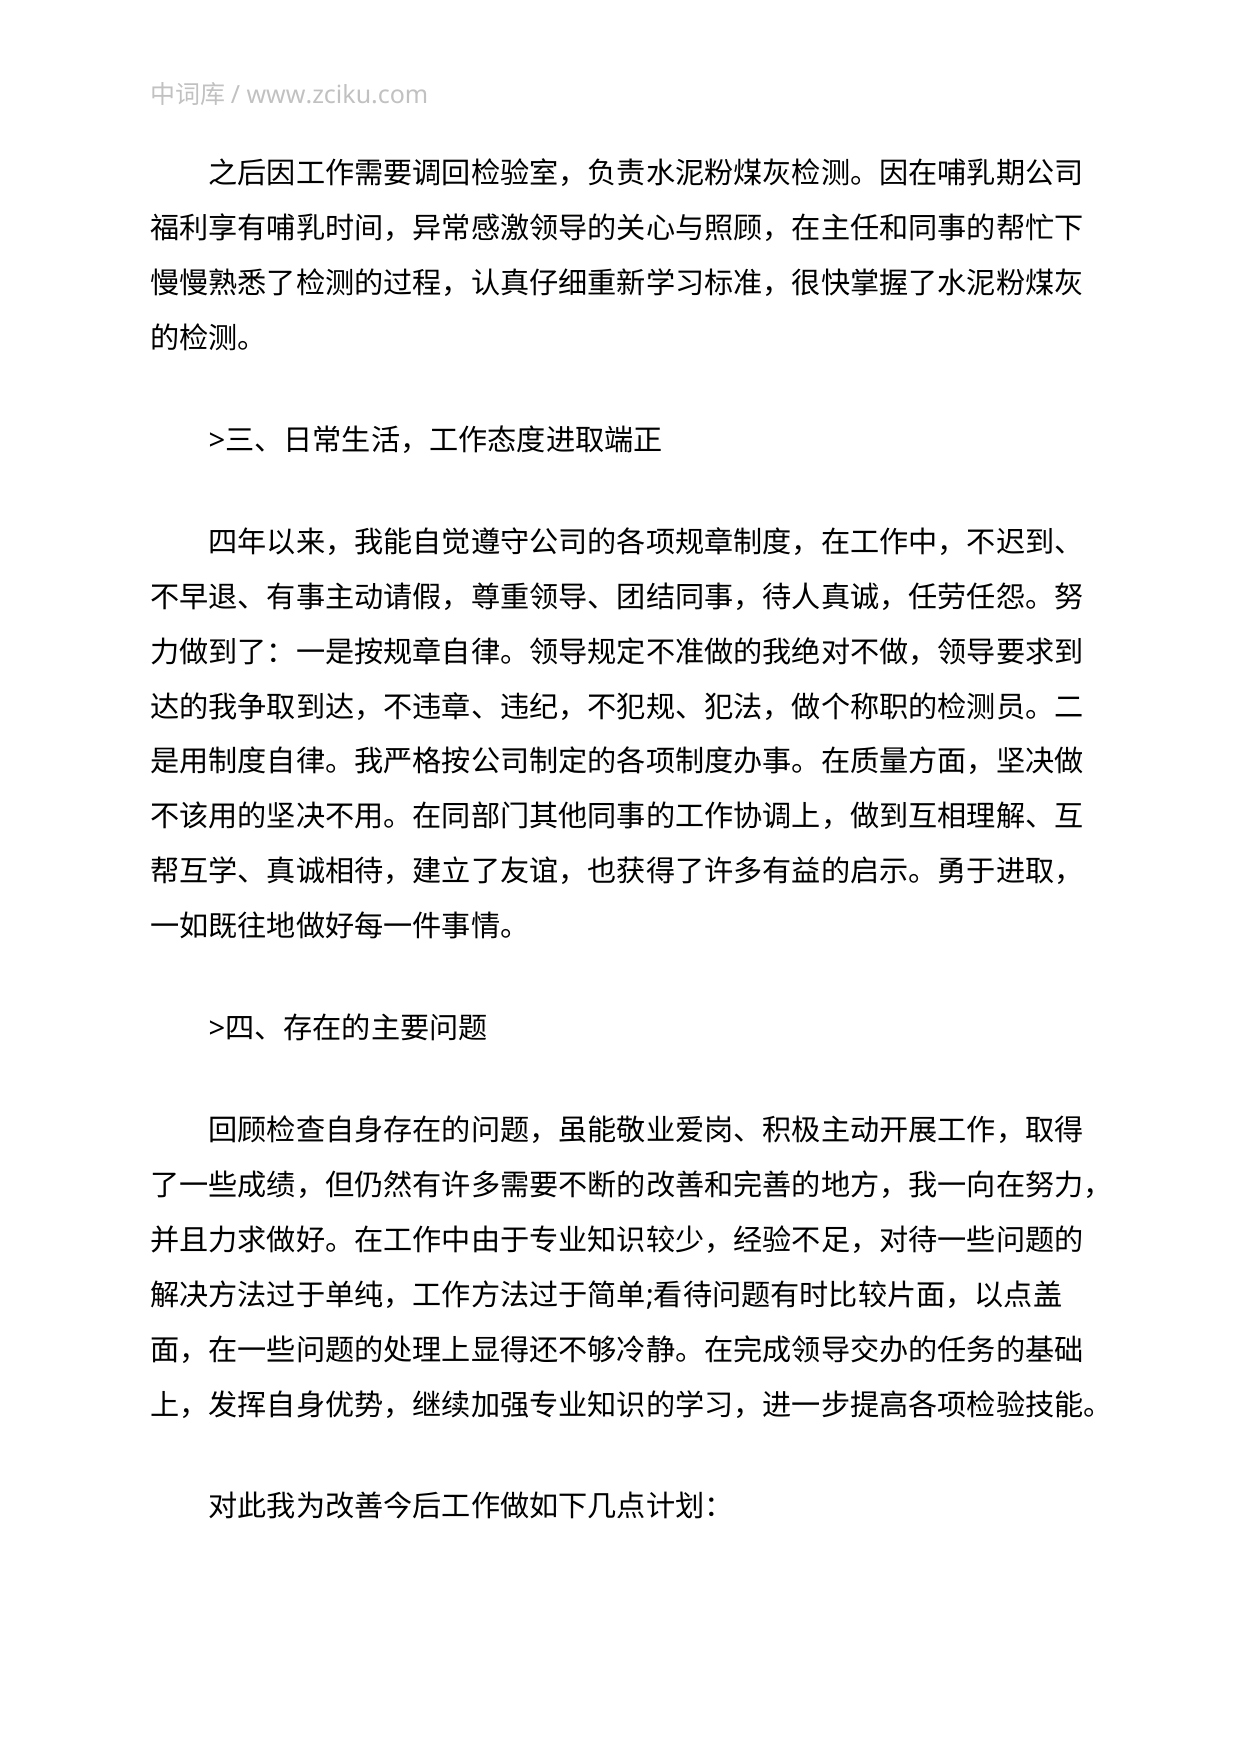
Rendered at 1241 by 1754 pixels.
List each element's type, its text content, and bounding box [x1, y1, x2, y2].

text >三、日常生活，工作态度进取端正 [150, 416, 1090, 459]
text >四、存在的主要问题 [150, 1004, 1090, 1047]
text 对此我为改善今后工作做如下几点计划： [150, 1483, 1090, 1525]
text 四年以来，我能自觉遵守公司的各项规章制度，在工作中，不迟到、不早退、有事主动请假，尊重领导、团结同事，待人真诚，任劳任怨。努力做到了：一是按规章自律。领导规定不准做的我绝对不做，领导要求到达的我争取到达，不违章、违纪，不犯规、犯法，做个称职的检测员。二是用制度自律。我严格按公司制定的各项制度办事。在质量方面，坚决做不该用的坚决不用。在同部门其他同事的工作协调上，做到互相理解、互帮互学、真诚相待，建立了友谊，也获得了许多有益的启示。勇于进取，一如既往地做好每一件事情。 [150, 518, 1090, 945]
text 回顾检查自身存在的问题，虽能敬业爱岗、积极主动开展工作，取得了一些成绩，但仍然有许多需要不断的改善和完善的地方，我一向在努力，并且力求做好。在工作中由于专业知识较少，经验不足，对待一些问题的解决方法过于单纯，工作方法过于简单;看待问题有时比较片面，以点盖面，在一些问题的处理上显得还不够冷静。在完成领导交办的任务的基础上，发挥自身优势，继续加强专业知识的学习，进一步提高各项检验技能。 [150, 1106, 1090, 1423]
text 之后因工作需要调回检验室，负责水泥粉煤灰检测。因在哺乳期公司福利享有哺乳时间，异常感激领导的关心与照顾，在主任和同事的帮忙下慢慢熟悉了检测的过程，认真仔细重新学习标准，很快掌握了水泥粉煤灰的检测。 [150, 150, 1090, 357]
